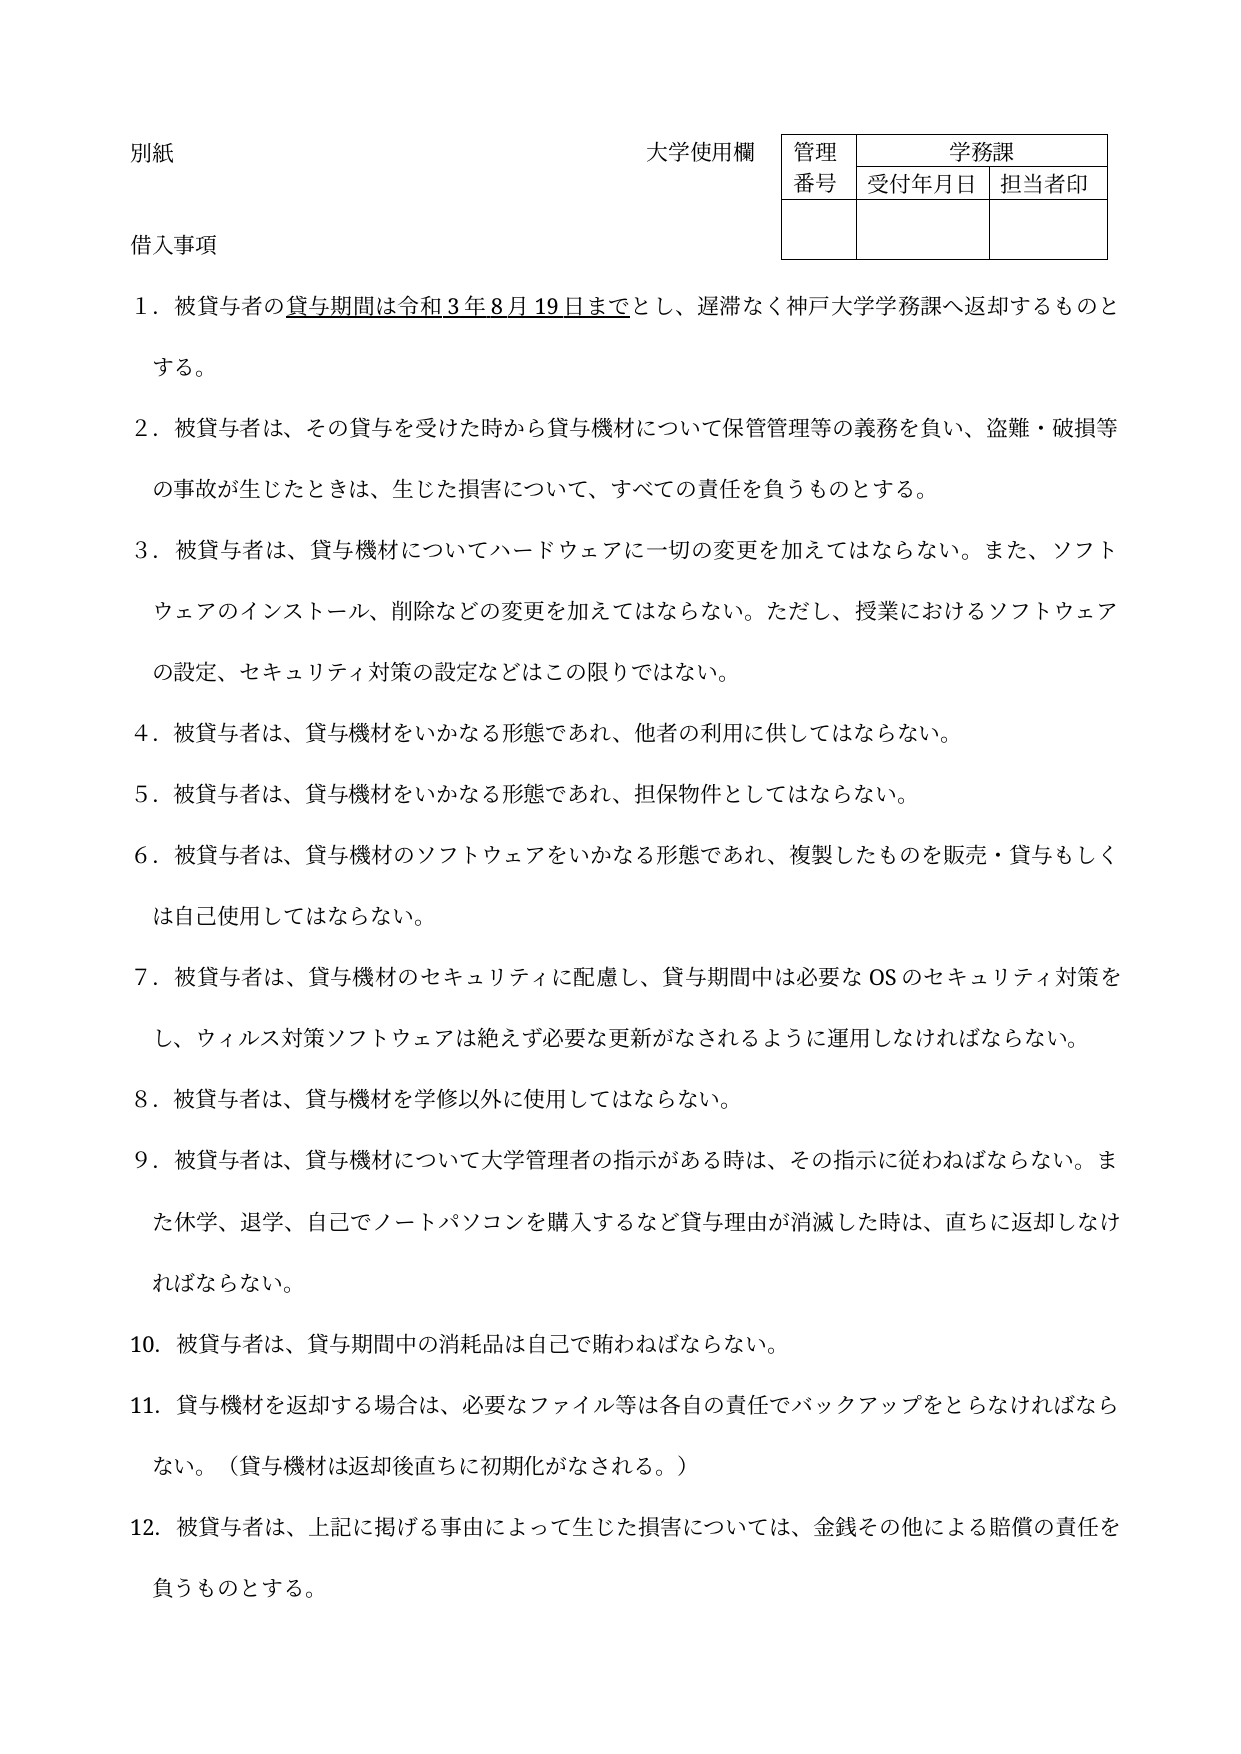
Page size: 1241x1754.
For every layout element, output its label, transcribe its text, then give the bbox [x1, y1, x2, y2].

table_cell [990, 200, 1107, 259]
table_header 大学使用欄 [635, 134, 781, 259]
text ５．被貸与者は、貸与機材をいかなる形態であれ、担保物件としてはならない。 [130, 763, 1122, 824]
table_cell 受付年月日 [857, 167, 989, 199]
text ２．被貸与者は、その貸与を受けた時から貸与機材について保管管理等の義務を負い、盗難・破損等の事故が生じたときは、生じた損害について、すべての責任を負うものとする。 [130, 396, 1122, 518]
text ６．被貸与者は、貸与機材のソフトウェアをいかなる形態であれ、複製したものを販売・貸与もしくは自己使用してはならない。 [130, 824, 1122, 946]
table_cell [782, 200, 856, 259]
text ４．被貸与者は、貸与機材をいかなる形態であれ、他者の利用に供してはならない。 [130, 702, 1122, 763]
text 別紙 [130, 122, 1122, 183]
text １．被貸与者の貸与期間は令和3年8月19日までとし、遅滞なく神戸大学学務課へ返却するものとする。 [130, 274, 1122, 396]
text 12．被貸与者は、上記に掲げる事由によって生じた損害については、金銭その他による賠償の責任を負うものとする。 [130, 1495, 1122, 1617]
text ９．被貸与者は、貸与機材について大学管理者の指示がある時は、その指示に従わねばならない。また休学、退学、自己でノートパソコンを購入するなど貸与理由が消滅した時は、直ちに返却しなければならない。 [130, 1129, 1122, 1312]
table_cell 担当者印 [990, 167, 1107, 199]
text ８．被貸与者は、貸与機材を学修以外に使用してはならない。 [130, 1068, 1122, 1129]
table_cell [857, 200, 989, 259]
table_header 管理 番号 [782, 135, 856, 199]
text 11．貸与機材を返却する場合は、必要なファイル等は各自の責任でバックアップをとらなければならない。（貸与機材は返却後直ちに初期化がなされる。） [130, 1373, 1122, 1495]
text ７．被貸与者は、貸与機材のセキュリティに配慮し、貸与期間中は必要なOSのセキュリティ対策をし、ウィルス対策ソフトウェアは絶えず必要な更新がなされるように運用しなければならない。 [130, 946, 1122, 1068]
table_header 学務課 [857, 135, 1107, 166]
text 借入事項 [130, 213, 1122, 274]
text 10．被貸与者は、貸与期間中の消耗品は自己で賄わねばならない。 [130, 1312, 1122, 1373]
text ３．被貸与者は、貸与機材についてハードウェアに一切の変更を加えてはならない。また、ソフトウェアのインストール、削除などの変更を加えてはならない。ただし、授業におけるソフトウェアの設定、セキュリティ対策の設定などはこの限りではない。 [130, 518, 1122, 702]
